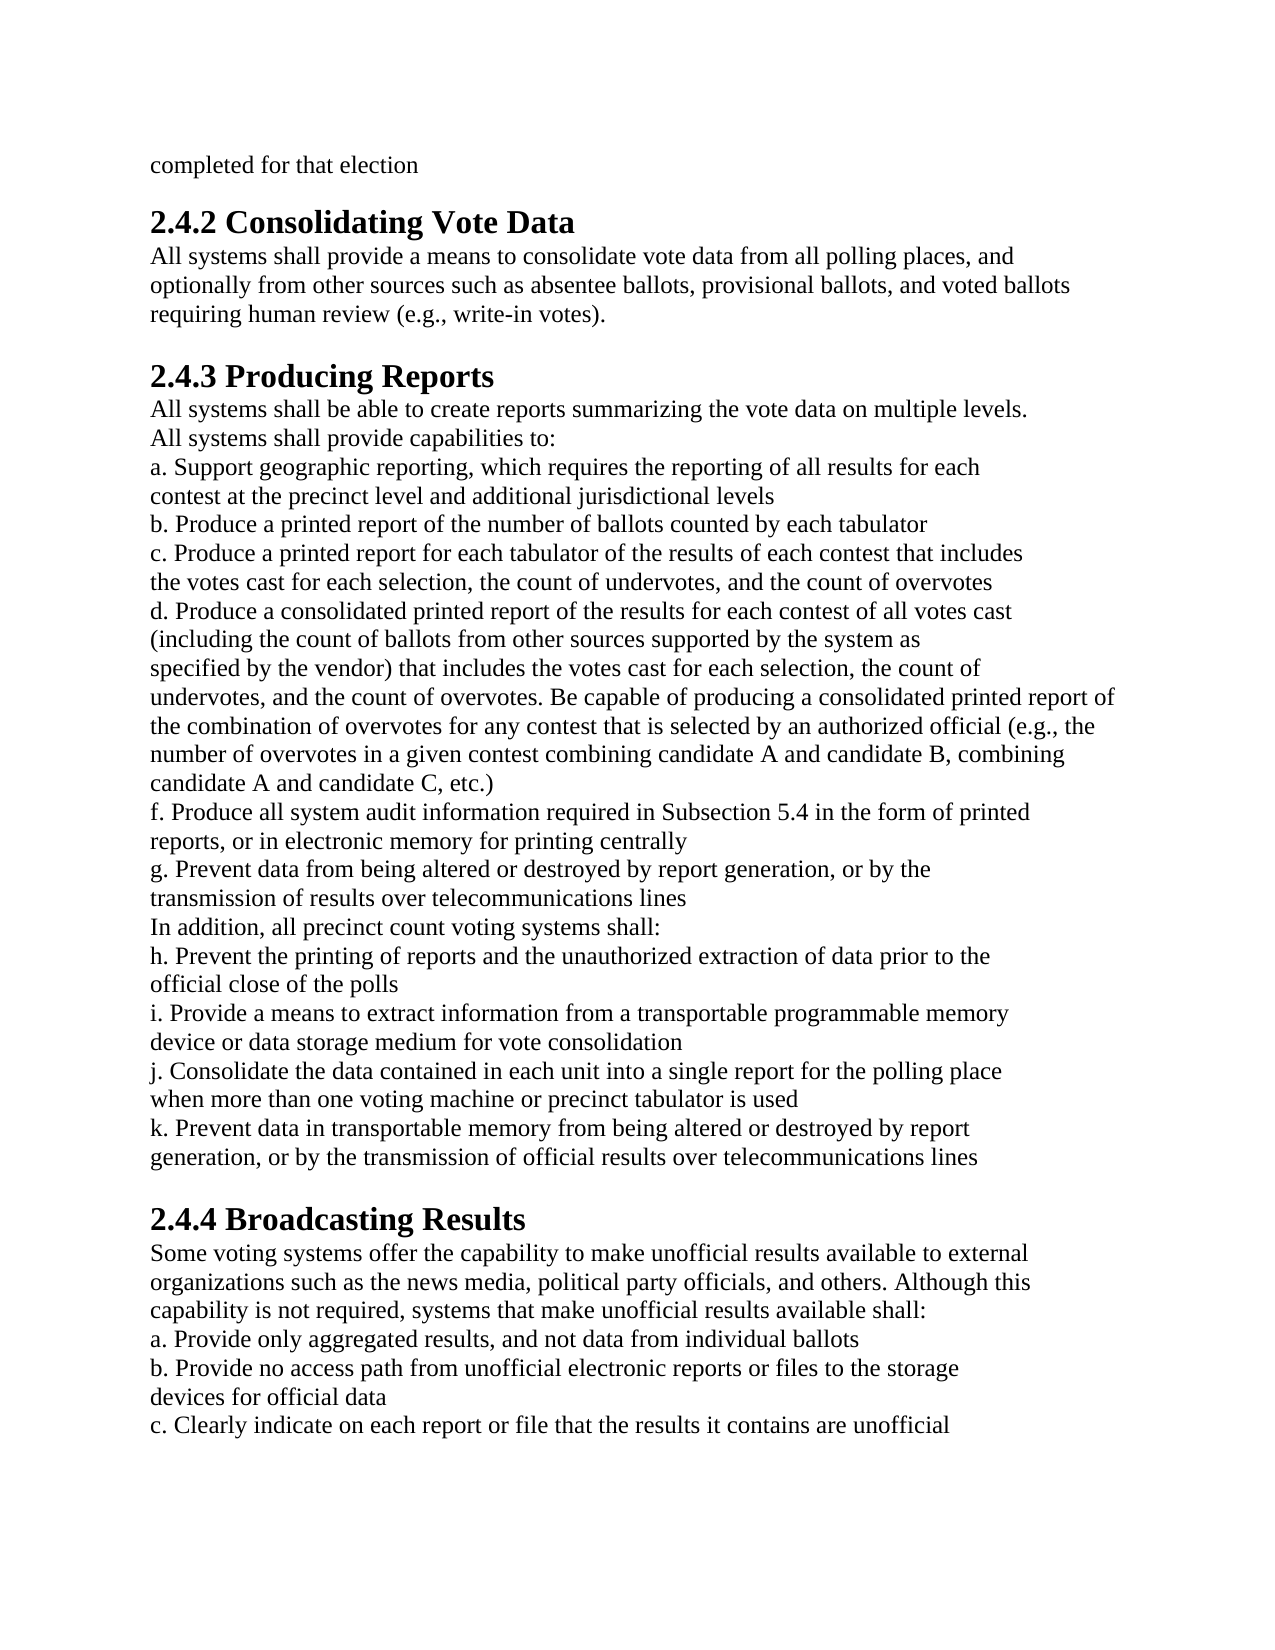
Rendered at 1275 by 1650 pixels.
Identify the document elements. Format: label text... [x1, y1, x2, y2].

text reports, or in electronic memory for printing centrally [150, 826, 1125, 854]
text optionally from other sources such as absentee ballots, provisional ballots, and voted ballots [150, 270, 1125, 299]
text organizations such as the news media, political party officials, and others. Although this [150, 1267, 1125, 1295]
text requiring human review (e.g., write-in votes). [150, 299, 1125, 327]
text completed for that election [150, 150, 1125, 179]
text official close of the polls [150, 969, 1125, 998]
text a. Support geographic reporting, which requires the reporting of all results for each [150, 452, 1125, 481]
text 2.4.2 Consolidating Vote Data [150, 203, 1125, 241]
text Some voting systems offer the capability to make unofficial results available to external [150, 1238, 1125, 1267]
text devices for official data [150, 1382, 1125, 1410]
text h. Prevent the printing of reports and the unauthorized extraction of data prior to the [150, 941, 1125, 969]
text d. Produce a consolidated printed report of the results for each contest of all votes cast [150, 596, 1125, 624]
text c. Clearly indicate on each report or file that the results it contains are unofficial [150, 1410, 1125, 1439]
text b. Provide no access path from unofficial electronic reports or files to the storage [150, 1353, 1125, 1382]
text c. Produce a printed report for each tabulator of the results of each contest that includes [150, 538, 1125, 567]
text 2.4.4 Broadcasting Results [150, 1199, 1125, 1238]
text In addition, all precinct count voting systems shall: [150, 912, 1125, 941]
text b. Produce a printed report of the number of ballots counted by each tabulator [150, 509, 1125, 538]
text undervotes, and the count of overvotes. Be capable of producing a consolidated printed report of the combination of overvotes for any contest that is selected by an authorized official (e.g., the number of overvotes in a given contest combining candidate A and candidate B, combining [150, 682, 1125, 768]
text All systems shall provide capabilities to: [150, 423, 1125, 452]
text All systems shall provide a means to consolidate vote data from all polling places, and [150, 241, 1125, 270]
text 2.4.3 Producing Reports [150, 356, 1125, 394]
text All systems shall be able to create reports summarizing the vote data on multiple levels. [150, 394, 1125, 423]
text the votes cast for each selection, the count of undervotes, and the count of overvotes [150, 567, 1125, 596]
text device or data storage medium for vote consolidation [150, 1027, 1125, 1056]
text a. Provide only aggregated results, and not data from individual ballots [150, 1324, 1125, 1353]
text j. Consolidate the data contained in each unit into a single report for the polling place [150, 1056, 1125, 1084]
text capability is not required, systems that make unofficial results available shall: [150, 1295, 1125, 1324]
text candidate A and candidate C, etc.) [150, 768, 1125, 797]
text (including the count of ballots from other sources supported by the system as [150, 624, 1125, 653]
text generation, or by the transmission of official results over telecommunications lines [150, 1142, 1125, 1171]
text when more than one voting machine or precinct tabulator is used [150, 1084, 1125, 1113]
text specified by the vendor) that includes the votes cast for each selection, the count of [150, 653, 1125, 682]
text contest at the precinct level and additional jurisdictional levels [150, 481, 1125, 509]
text transmission of results over telecommunications lines [150, 883, 1125, 912]
text f. Produce all system audit information required in Subsection 5.4 in the form of printed [150, 797, 1125, 826]
text k. Prevent data in transportable memory from being altered or destroyed by report [150, 1113, 1125, 1142]
text i. Provide a means to extract information from a transportable programmable memory [150, 998, 1125, 1027]
text g. Prevent data from being altered or destroyed by report generation, or by the [150, 854, 1125, 883]
